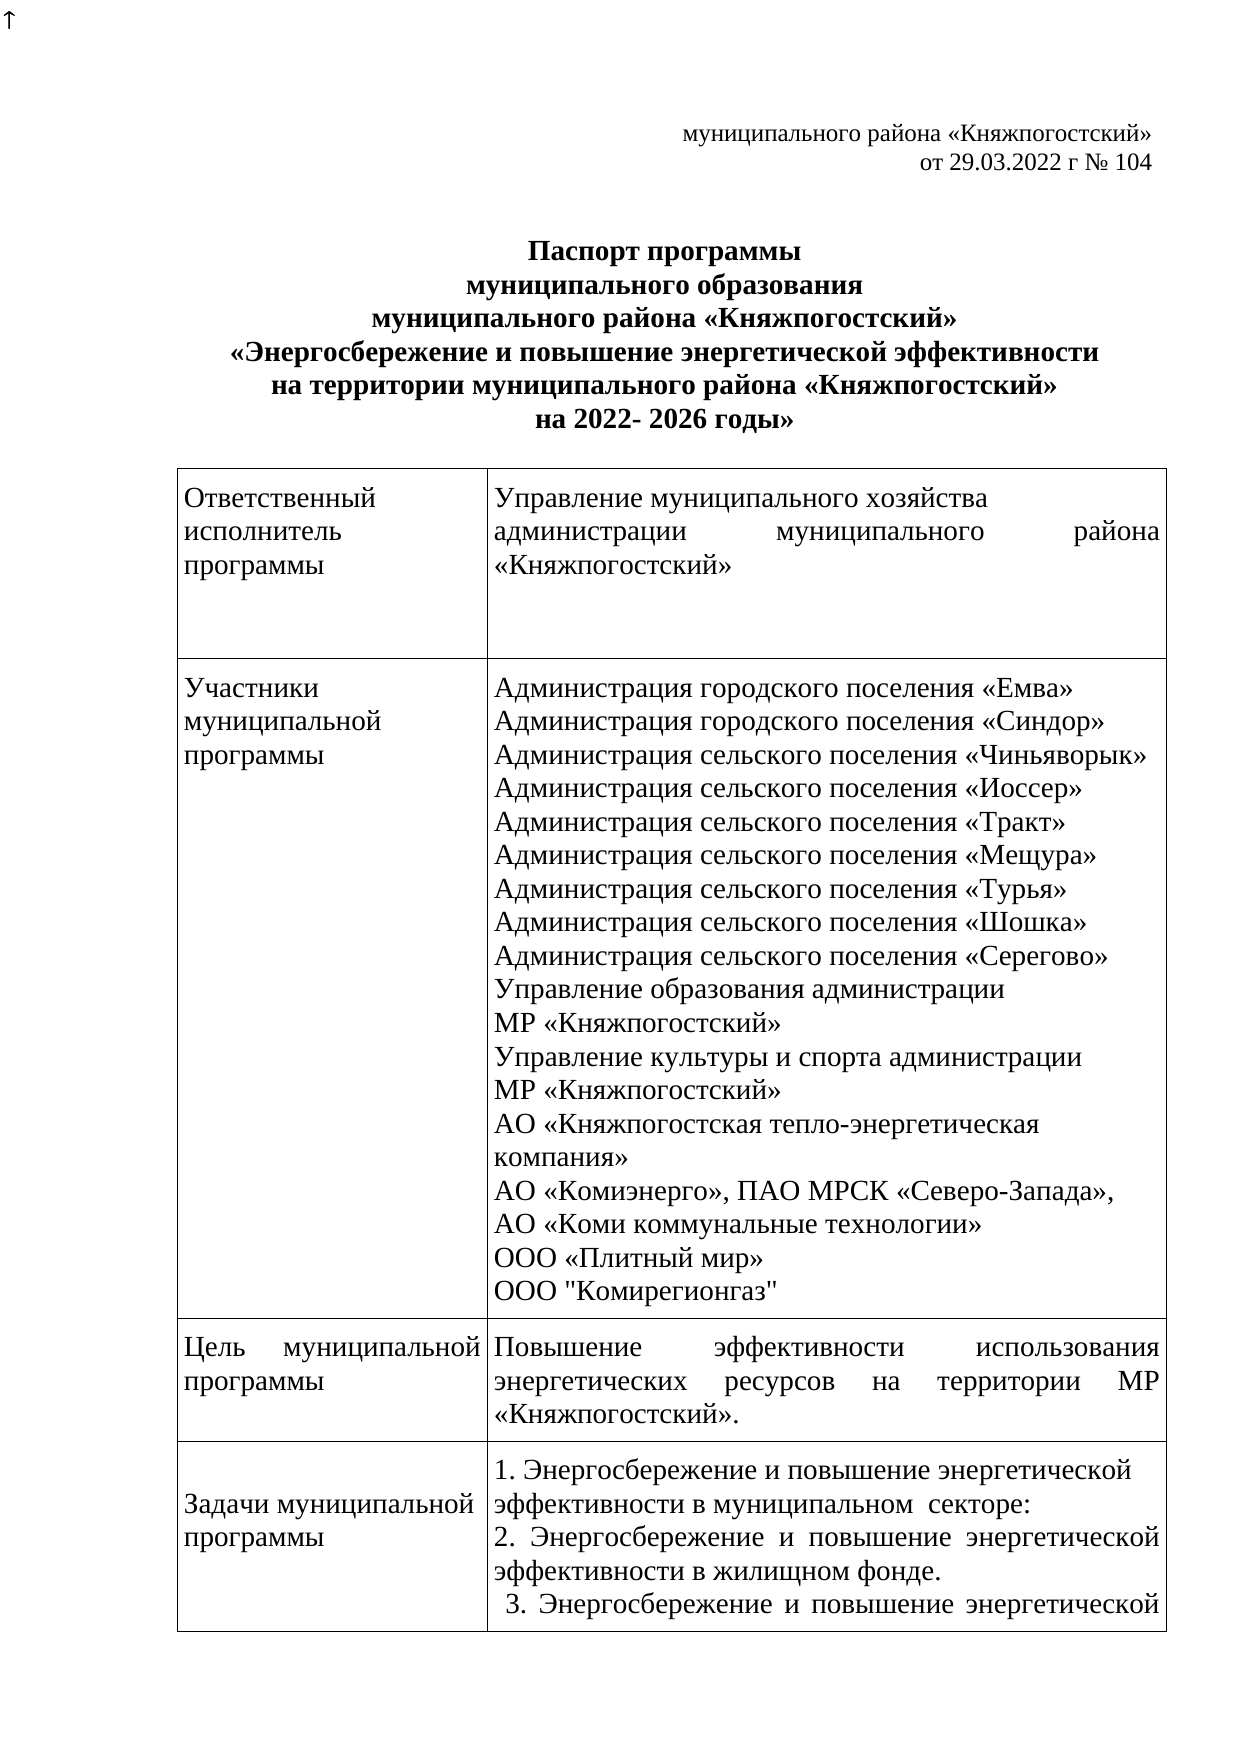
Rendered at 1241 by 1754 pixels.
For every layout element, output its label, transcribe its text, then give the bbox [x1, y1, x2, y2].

text муниципального района «Княжпогостский» [177, 300, 1152, 334]
table_header Управление муниципального хозяйства администрации муниципального района «Княжпогостский» [488, 469, 1166, 658]
table_cell Участники муниципальной программы [178, 659, 487, 1318]
text муниципального образования [177, 267, 1152, 300]
text на 2022- 2026 годы» [177, 401, 1152, 434]
table_cell Повышение эффективности использования энергетических ресурсов на территории МР «Княжпогостский». [488, 1319, 1166, 1441]
text «Энергосбережение и повышение энергетической эффективности [177, 334, 1152, 367]
table_cell Администрация городского поселения «Емва» Администрация городского поселения «Синдор» Администрация сельского поселения «Чиньяворык» Администрация сельского поселения «Иоссер» Администрация сельского поселения «Тракт» Администрация сельского поселения «Мещура» Администрация сельского поселения «Турья» Администрация сельского поселения «Шошка» Администрация сельского поселения «Серегово» Управление образования администрации МР «Княжпогостский» Управление культуры и спорта администрации МР «Княжпогостский» АО «Княжпогостская тепло-энергетическая компания» АО «Комиэнерго», ПАО МРСК «Северо-Запада», АО «Коми коммунальные технологии» ООО «Плитный мир» ООО "Комирегионгаз" [488, 659, 1166, 1318]
text на территории муниципального района «Княжпогостский» [177, 367, 1152, 401]
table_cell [178, 1442, 487, 1631]
table_header Ответственный исполнитель программы [178, 469, 487, 658]
table_cell Цель муниципальной программы [178, 1319, 487, 1441]
text Паспорт программы [177, 233, 1152, 267]
text муниципального района «Княжпогостский» [177, 118, 1152, 147]
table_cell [488, 1442, 1166, 1631]
text от 29.03.2022 г № 104 [177, 147, 1152, 176]
